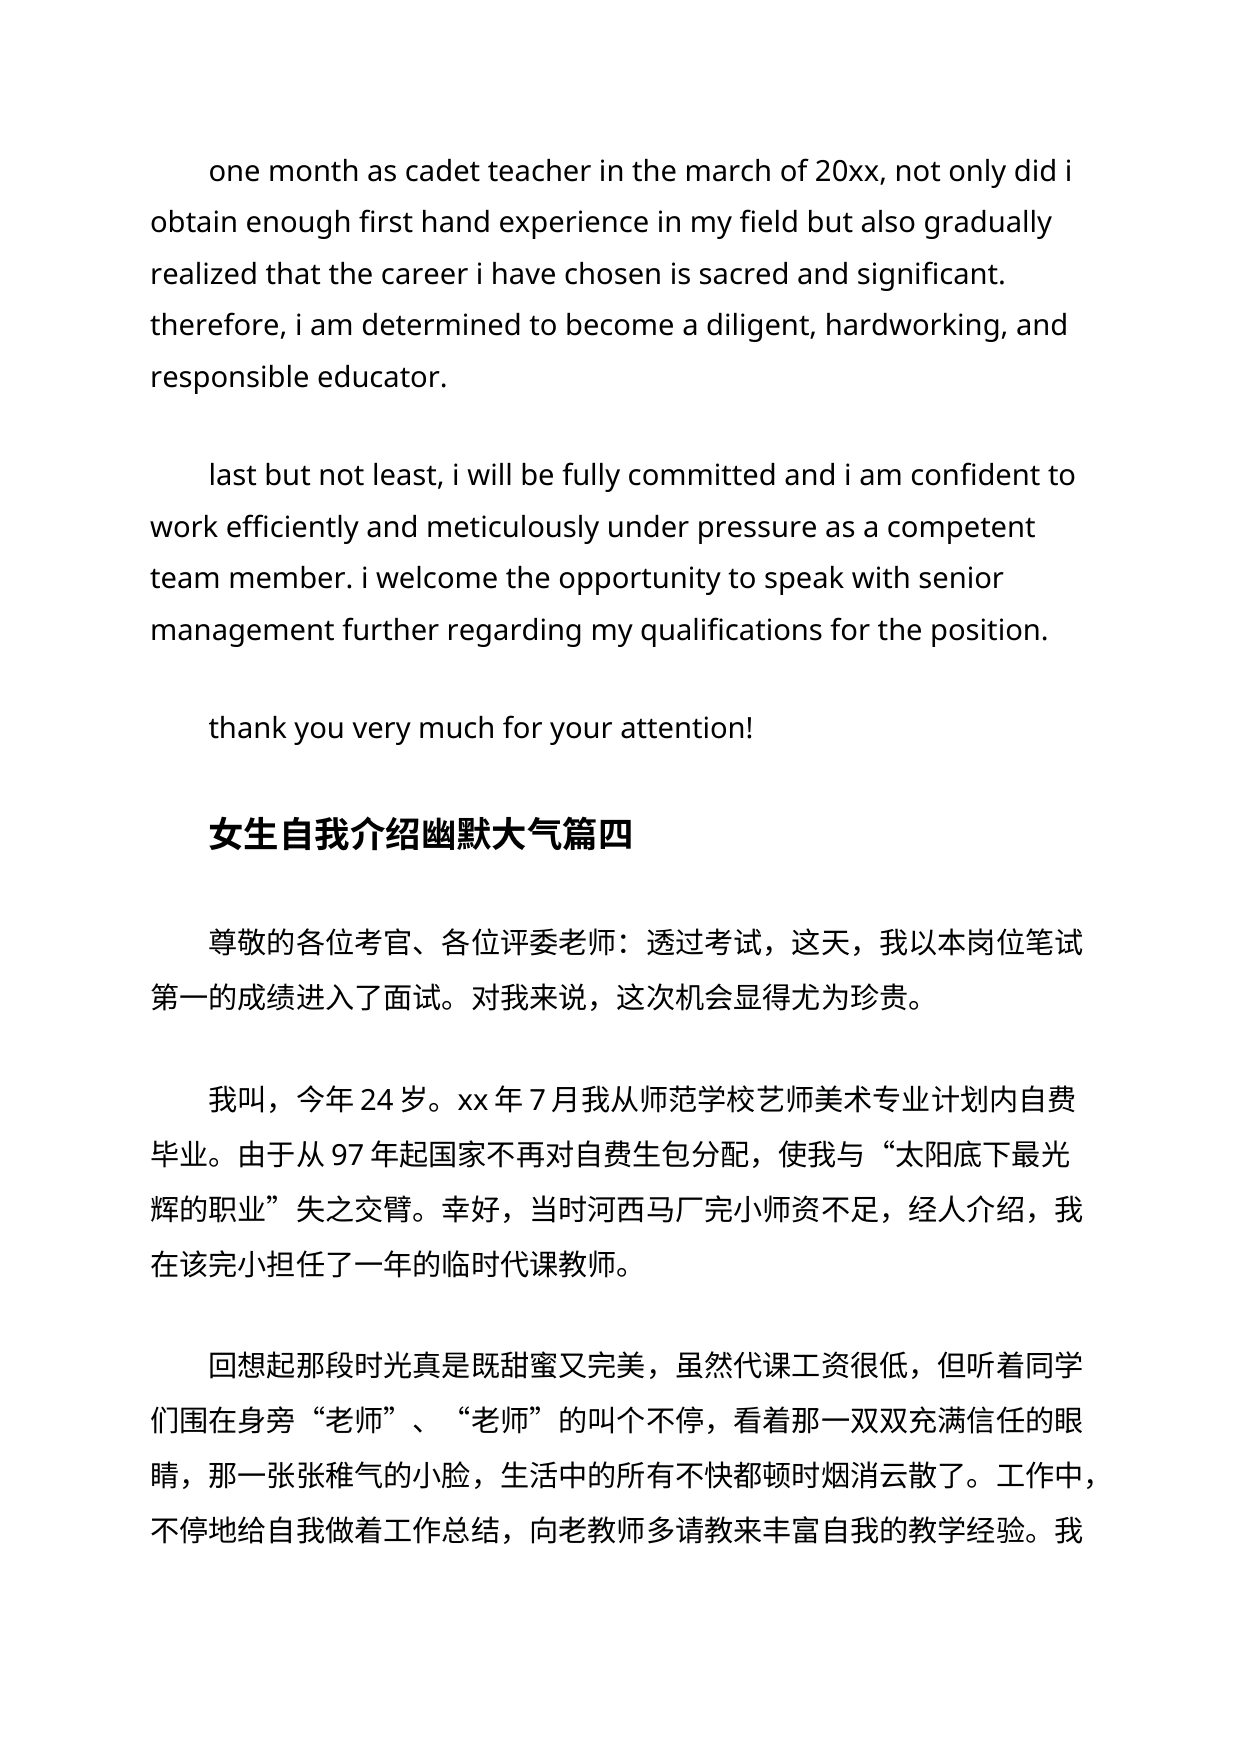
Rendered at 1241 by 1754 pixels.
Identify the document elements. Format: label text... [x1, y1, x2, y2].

text 尊敬的各位考官、各位评委老师：透过考试，这天，我以本岗位笔试第一的成绩进入了面试。对我来说，这次机会显得尤为珍贵。 [150, 920, 1090, 1017]
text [150, 1343, 1090, 1550]
text one month as cadet teacher in the march of 20xx, not only did i obtain enough first hand experience in my field but also gradually realized that the career i have chosen is sacred and significant. therefore, i am determined to become a diligent, hardworking, and responsible educator. [150, 150, 1090, 396]
text last but not least, i will be fully committed and i am confident to work efficiently and meticulously under pressure as a competent team member. i welcome the opportunity to speak with senior management further regarding my qualifications for the position. [150, 455, 1090, 649]
text 我叫，今年24岁。xx年7月我从师范学校艺师美术专业计划内自费毕业。由于从97年起国家不再对自费生包分配，使我与“太阳底下最光辉的职业”失之交臂。幸好，当时河西马厂完小师资不足，经人介绍，我在该完小担任了一年的临时代课教师。 [150, 1076, 1090, 1283]
text thank you very much for your attention! [150, 708, 1090, 747]
text 女生自我介绍幽默大气篇四 [150, 806, 1090, 857]
